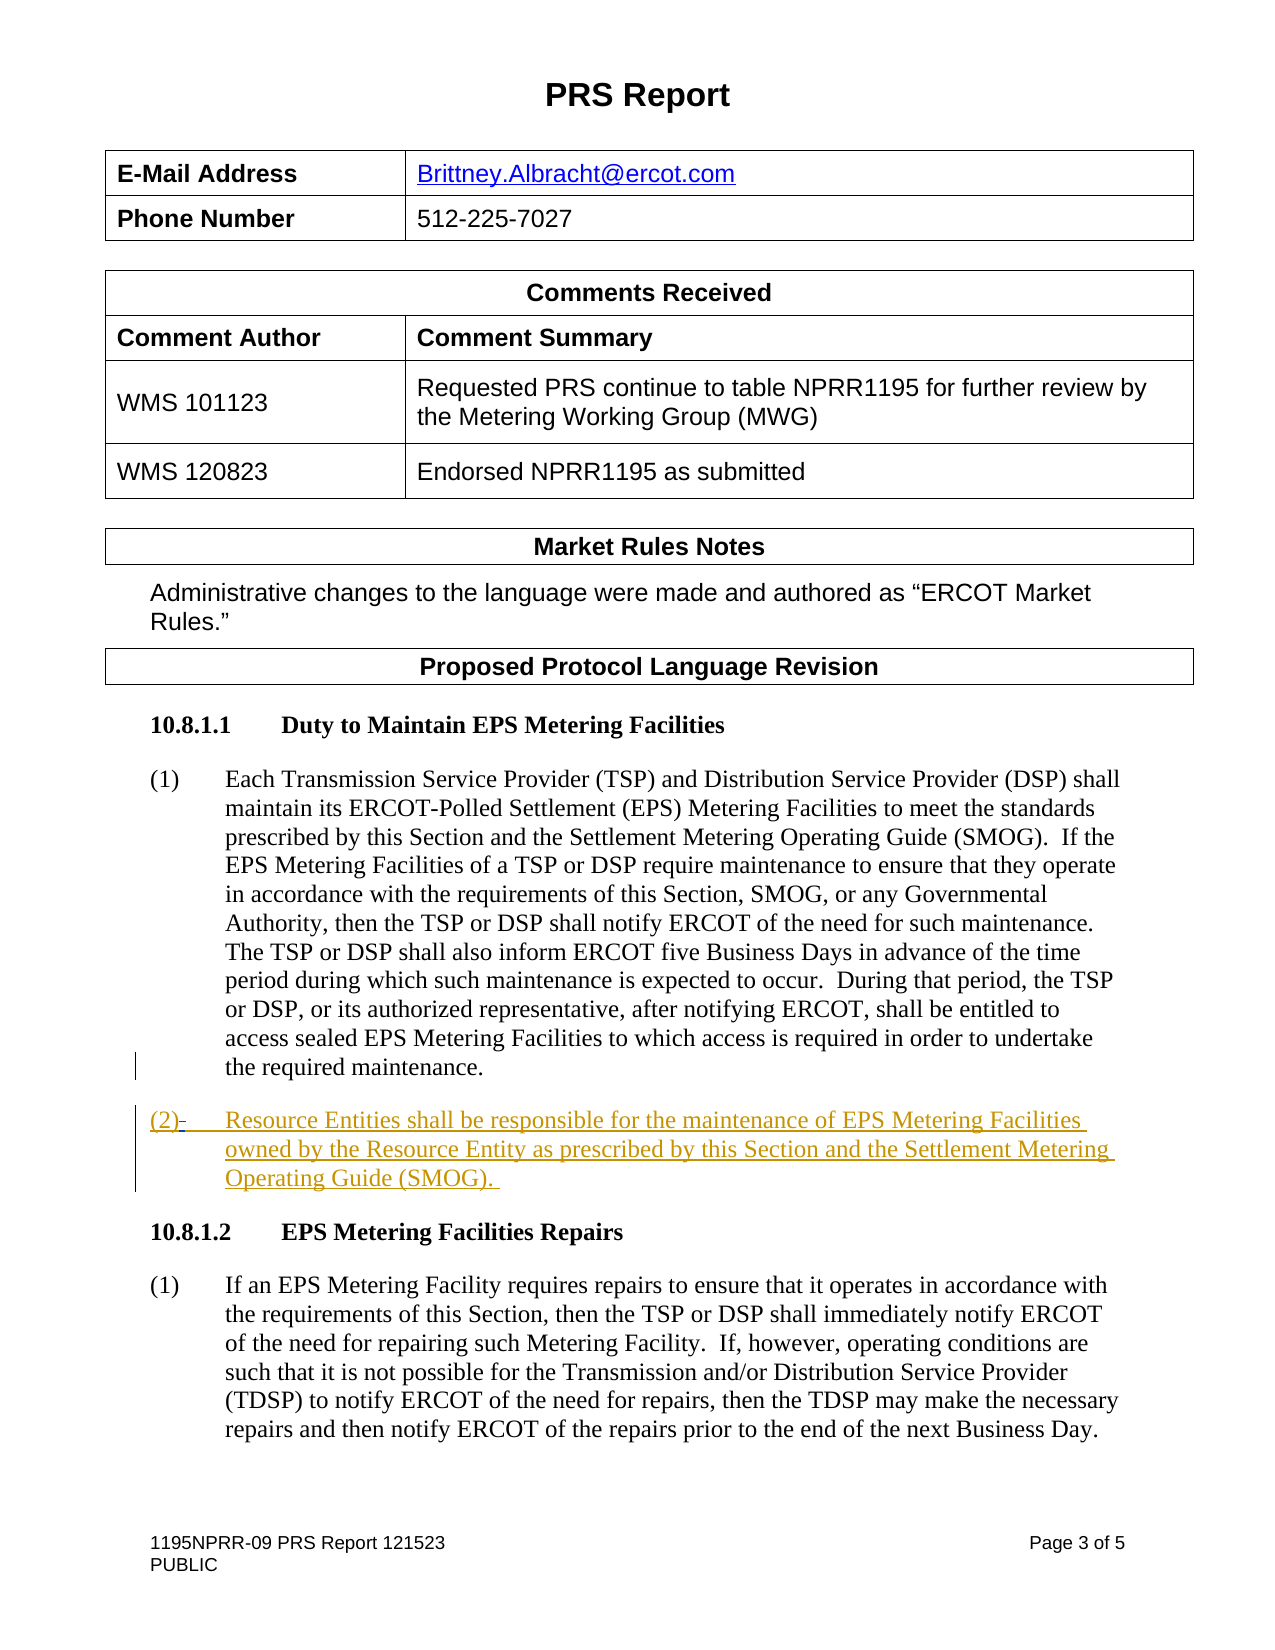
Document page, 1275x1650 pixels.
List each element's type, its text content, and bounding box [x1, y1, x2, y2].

table_cell E-Mail Address [106, 151, 405, 195]
table_cell WMS 101123 [106, 361, 405, 443]
table_cell 512-225-7027 [406, 196, 1193, 240]
text Administrative changes to the language were made and authored as “ERCOT Market Rules.” [150, 578, 1125, 635]
table_cell Comment Summary [406, 316, 1193, 360]
table_cell Brittney.Albracht@ercot.com [406, 151, 1193, 195]
text (1) If an EPS Metering Facility requires repairs to ensure that it operates in accordance with the requirements of this Section, then the TSP or DSP shall immediately notify ERCOT of the need for repairing such Metering Facility. If, however, operating conditions are such that it is not possible for the Transmission and/or Distribution Service Provider (TDSP) to notify ERCOT of the need for repairs, then the TDSP may make the necessary repairs and then notify ERCOT of the repairs prior to the end of the next Business Day. [150, 1270, 1125, 1443]
table_cell Comment Author [106, 316, 405, 360]
table_cell Phone Number [106, 196, 405, 240]
table_cell WMS 120823 [106, 444, 405, 498]
table_cell Endorsed NPRR1195 as submitted [406, 444, 1193, 498]
table_header Market Rules Notes [106, 529, 1193, 564]
table_header Proposed Protocol Language Revision [106, 649, 1193, 684]
text (1) Each Transmission Service Provider (TSP) and Distribution Service Provider (DSP) shall maintain its ERCOT-Polled Settlement (EPS) Metering Facilities to meet the standards prescribed by this Section and the Settlement Metering Operating Guide (SMOG). If the EPS Metering Facilities of a TSP or DSP require maintenance to ensure that they operate in accordance with the requirements of this Section, SMOG, or any Governmental Authority, then the TSP or DSP shall notify ERCOT of the need for such maintenance. The TSP or DSP shall also rm ERCOT five Business Days in advance of the time period during which such maintenance is expected to occur. During that period, the TSP or DSP, or its authorized representative, after notifying ERCOT, shall be entitled to access sealed EPS Metering Facilities to which access is required in order to undertake the required maintenance. [150, 764, 1125, 1080]
text 10.8.1.1 Duty to Maintain EPS Metering Facilities [150, 710, 1125, 739]
table_header Comments Received [106, 271, 1193, 315]
text 10.8.1.2 EPS Metering Facilities Repairs [150, 1217, 1125, 1245]
table_cell Requested PRS continue to table NPRR1195 for further review by the Metering Working Group (MWG) [406, 361, 1193, 443]
